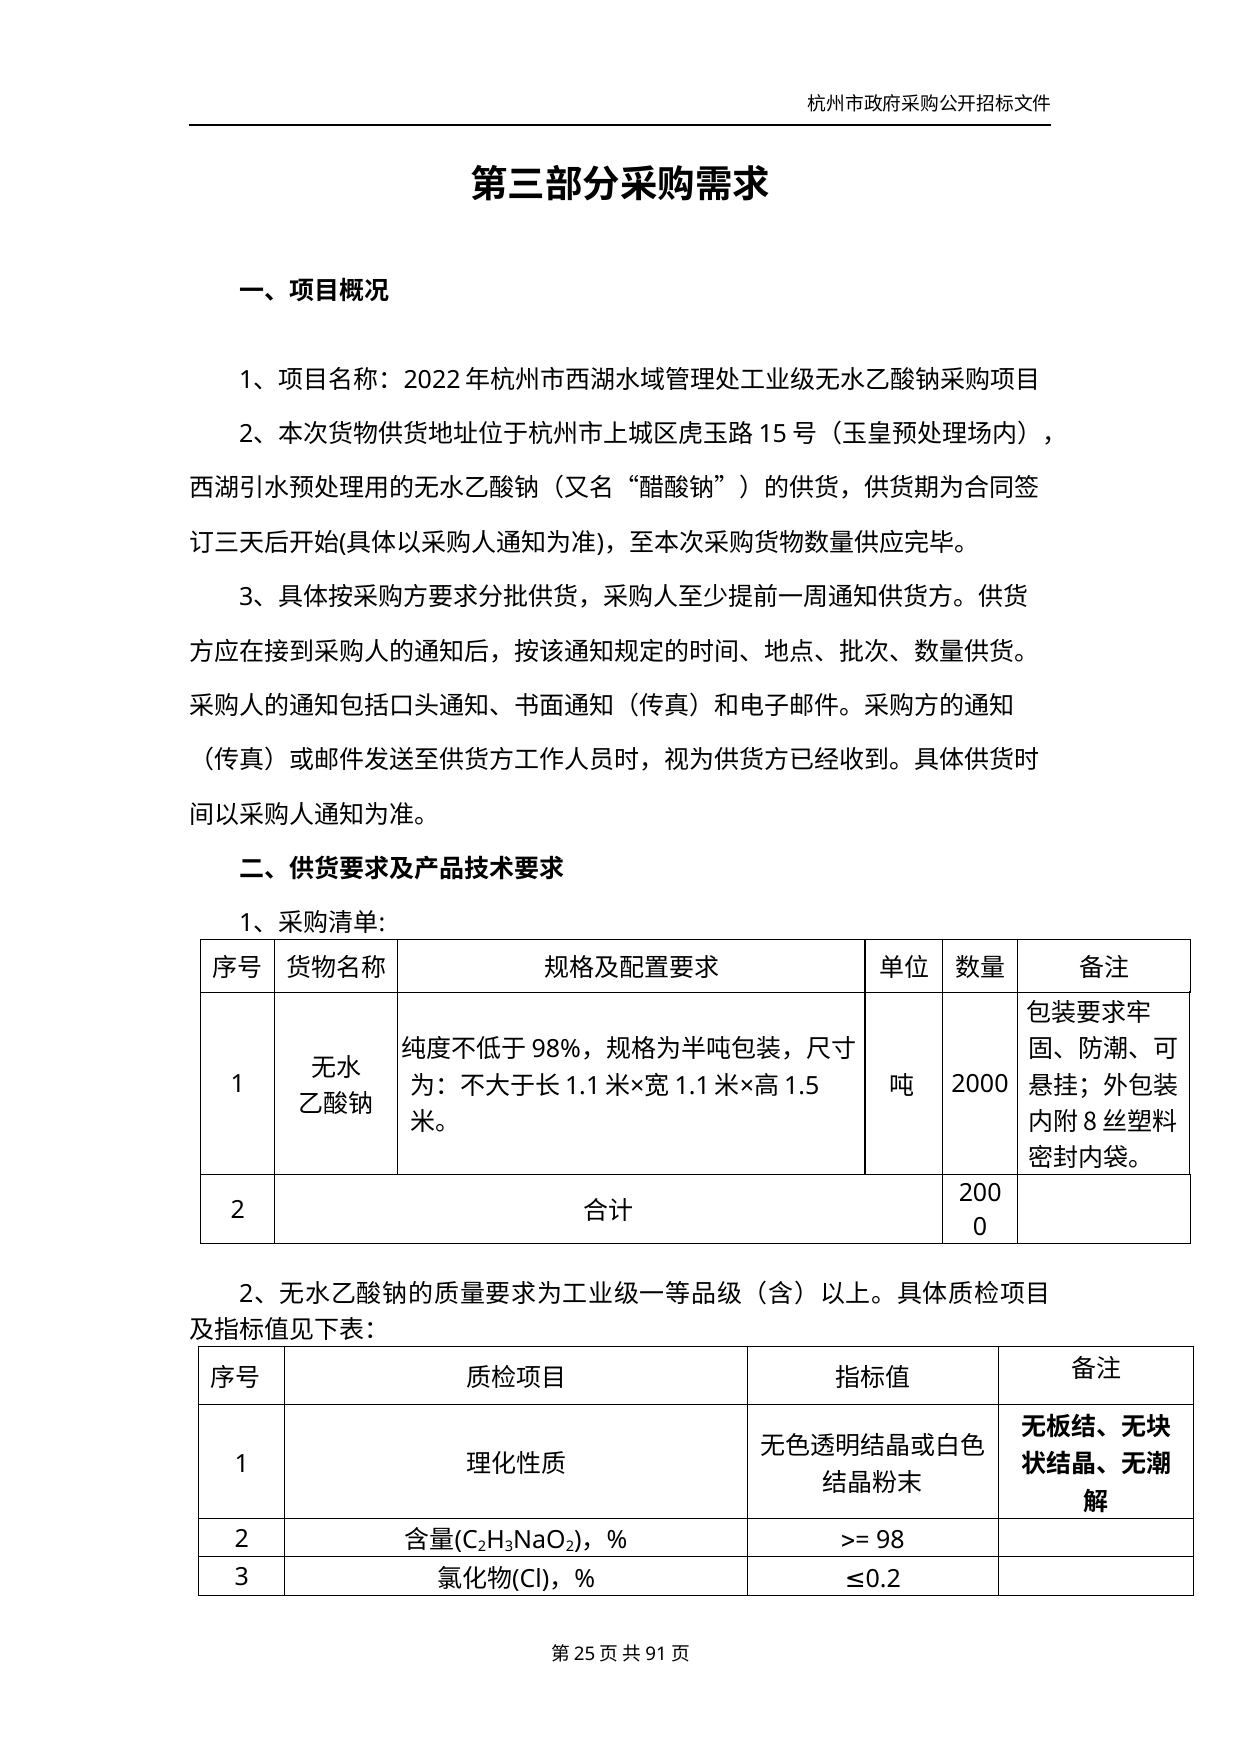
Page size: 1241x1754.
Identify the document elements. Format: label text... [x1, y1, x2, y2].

table_header 备注 [999, 1347, 1193, 1404]
table_cell 无板结、无块状结晶、无潮解 [999, 1405, 1193, 1518]
table_cell 吨 [866, 993, 942, 1174]
table_header 序号 [199, 1347, 284, 1404]
table_cell 2000 [943, 1175, 1017, 1243]
table_cell 无色透明结晶或白色结晶粉末 [748, 1405, 998, 1518]
text 2、无水乙酸钠的质量要求为工业级一等品级（含）以上。具体质检项目及指标值见下表： [189, 1273, 1051, 1346]
table_cell ≤0.2 [748, 1557, 998, 1595]
table_cell 合计 [275, 1175, 942, 1243]
table_cell 纯度不低于98%，规格为半吨包装，尺寸为：不大于长1.1米×宽1.1米×高1.5米。 [398, 993, 864, 1174]
table_cell 2000 [943, 993, 1017, 1174]
table_cell 3 [199, 1557, 284, 1595]
table_cell 理化性质 [285, 1405, 747, 1518]
text 3、具体按采购方要求分批供货，采购人至少提前一周通知供货方。供货方应在接到采购人的通知后，按该通知规定的时间、地点、批次、数量供货。采购人的通知包括口头通知、书面通知（传真）和电子邮件。采购方的通知（传真）或邮件发送至供货方工作人员时，视为供货方已经收到。具体供货时间以采购人通知为准。 [189, 577, 1051, 830]
table_header 数量 [943, 940, 1017, 992]
table_header 备注 [1018, 940, 1190, 992]
text 2、本次货物供货地址位于杭州市上城区虎玉路15号（玉皇预处理场内），西湖引水预处理用的无水乙酸钠（又名“醋酸钠”）的供货，供货期为合同签订三天后开始(具体以采购人通知为准)，至本次采购货物数量供应完毕。 [189, 413, 1051, 558]
text 1、采购清单: [189, 903, 1051, 939]
table_cell 2 [199, 1519, 284, 1556]
text 第三部分采购需求 [189, 153, 1051, 208]
table_cell [999, 1557, 1193, 1595]
table_cell [999, 1519, 1193, 1556]
table_cell [1018, 1175, 1190, 1243]
table_cell 1 [201, 993, 274, 1174]
table_cell 2 [201, 1175, 274, 1243]
table_cell 氯化物(Cl)，% [285, 1557, 747, 1595]
text 二、供货要求及产品技术要求 [189, 848, 1051, 885]
table_header 质检项目 [285, 1347, 747, 1404]
text 1、项目名称：2022年杭州市西湖水域管理处工业级无水乙酸钠采购项目 [189, 359, 1051, 395]
table_header 单位 [866, 940, 942, 992]
table_cell 含量(C2H3NaO2)，% [285, 1519, 747, 1556]
table_header 指标值 [748, 1347, 998, 1404]
table_header 规格及配置要求 [398, 940, 864, 992]
table_cell 1 [199, 1405, 284, 1518]
table_header 货物名称 [275, 940, 397, 992]
subtitle 一、项目概况 [189, 270, 1051, 307]
table_cell = 98 [748, 1519, 998, 1556]
table_cell 包装要求牢固、防潮、可悬挂；外包装内附8丝塑料密封内袋。 [1018, 993, 1189, 1174]
table_cell 无水 乙酸钠 [275, 993, 397, 1174]
table_header 序号 [201, 940, 274, 992]
